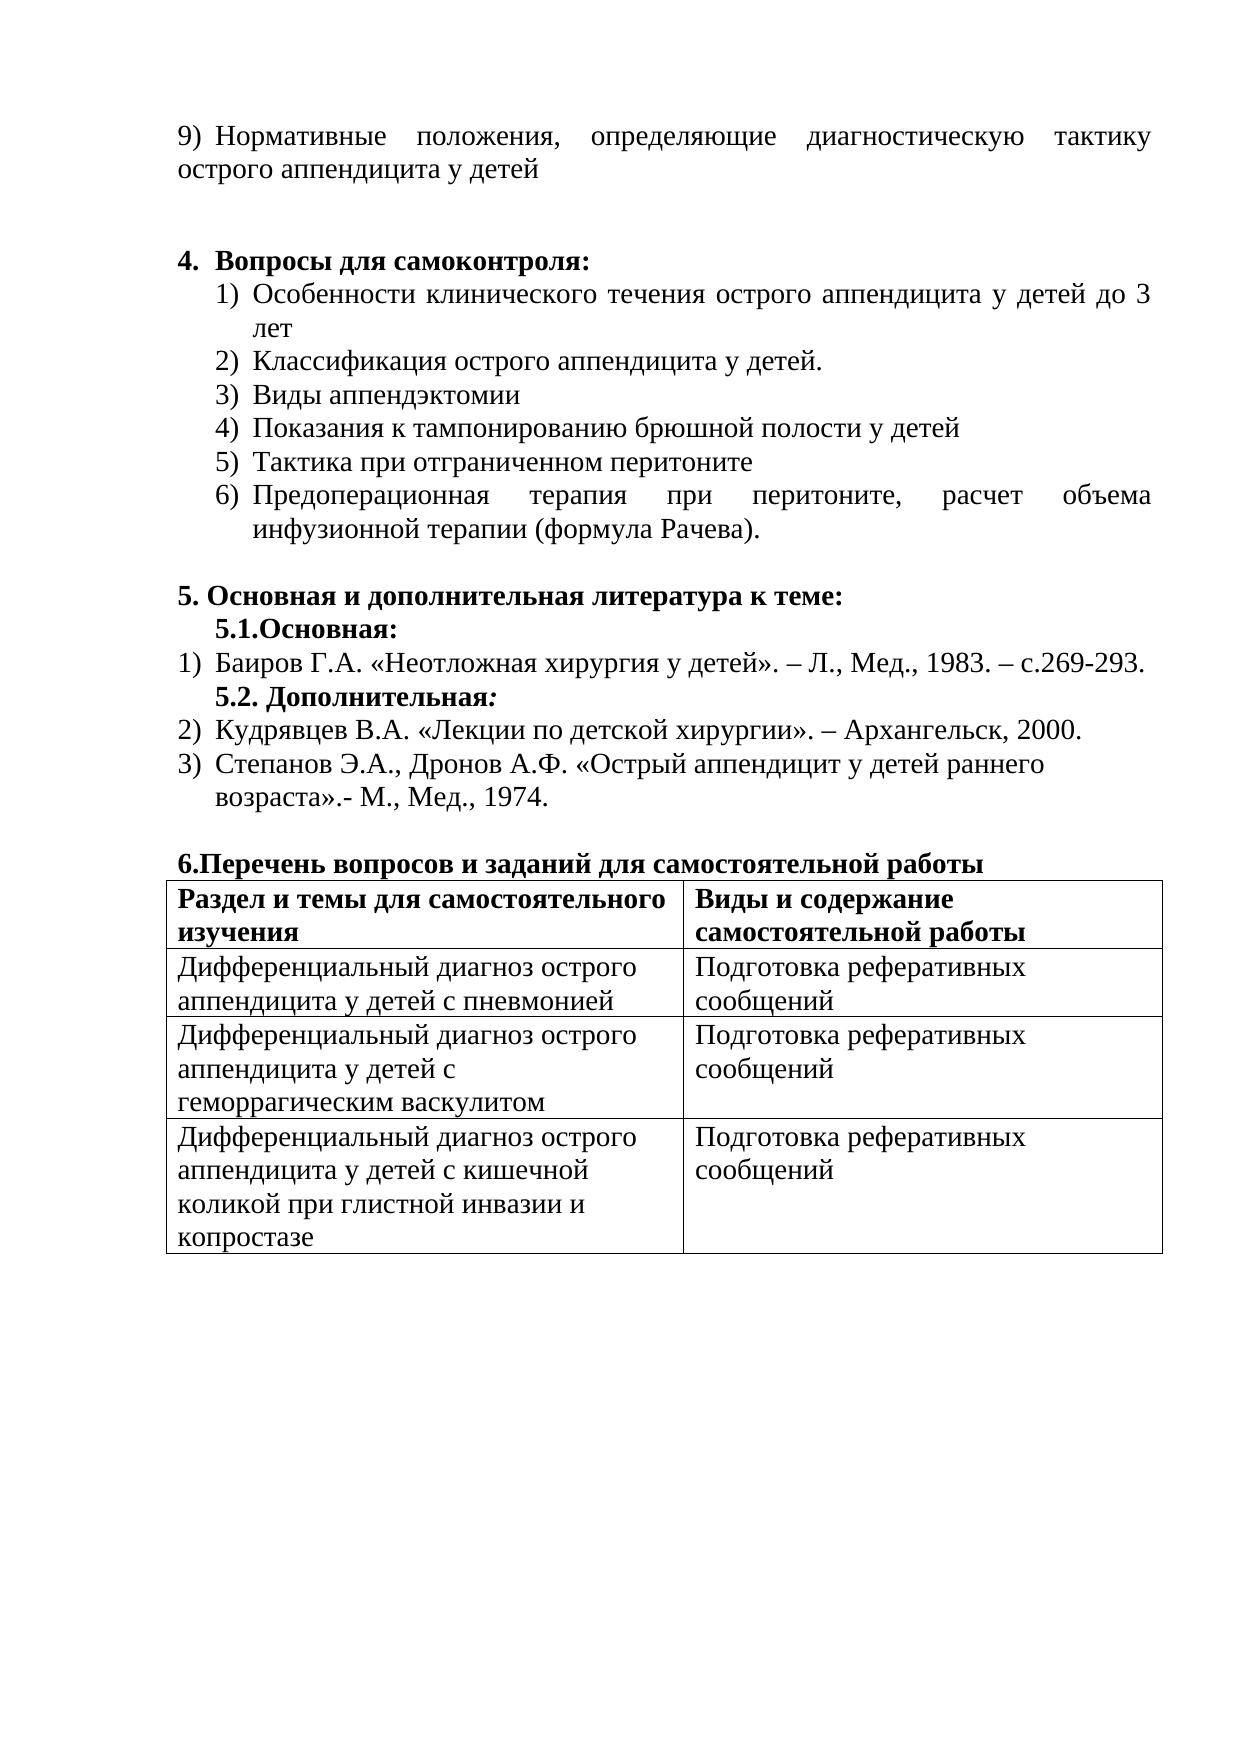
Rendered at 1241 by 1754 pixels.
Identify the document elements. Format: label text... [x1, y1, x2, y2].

table_cell Дифференциальный диагноз острого аппендицита у детей с геморрагическим васкулитом [167, 1017, 683, 1118]
list Показания к тампонированию брюшной полости у детей [215, 410, 1152, 444]
text 5. Основная и дополнительная литература к теме: [177, 578, 1152, 612]
list Степанов Э.А., Дронов А.Ф. «Острый аппендицит у детей раннего возраста».- М., Мед., 1974. [177, 746, 1152, 813]
table_header Виды и содержание самостоятельной работы [684, 881, 1162, 948]
table_cell Дифференциальный диагноз острого аппендицита у детей с пневмонией [167, 949, 683, 1016]
text 5.1.Основная: [215, 612, 1152, 645]
list Особенности клинического течения острого аппендицита у детей до 3 лет [215, 276, 1152, 343]
list Вопросы для самоконтроля: [177, 243, 1152, 276]
table_cell Подготовка реферативных сообщений [684, 1119, 1162, 1253]
table_cell Подготовка реферативных сообщений [684, 1017, 1162, 1118]
list Тактика при отграниченном перитоните [215, 444, 1152, 477]
list Нормативные положения, определяющие диагностическую тактику острого аппендицита у детей [177, 118, 1152, 185]
list Предоперационная терапия при перитоните, расчет объема инфузионной терапии (формула Рачева). [215, 477, 1152, 544]
table_header Раздел и темы для самостоятельного изучения [167, 881, 683, 948]
list Виды аппендэктомии [215, 377, 1152, 410]
table_cell Дифференциальный диагноз острого аппендицита у детей с кишечной коликой при глистной инвазии и копростазе [167, 1119, 683, 1253]
list Классификация острого аппендицита у детей. [215, 343, 1152, 377]
text 6.Перечень вопросов и заданий для самостоятельной работы [177, 846, 1152, 880]
table_cell Подготовка реферативных сообщений [684, 949, 1162, 1016]
list Кудрявцев В.А. «Лекции по детской хирургии». – Архангельск, 2000. [177, 712, 1152, 746]
text 5.2. Дополнительная: [177, 679, 1152, 712]
list Баиров Г.А. «Неотложная хирургия у детей». – Л., Мед., 1983. – с.269-293. [177, 645, 1152, 679]
